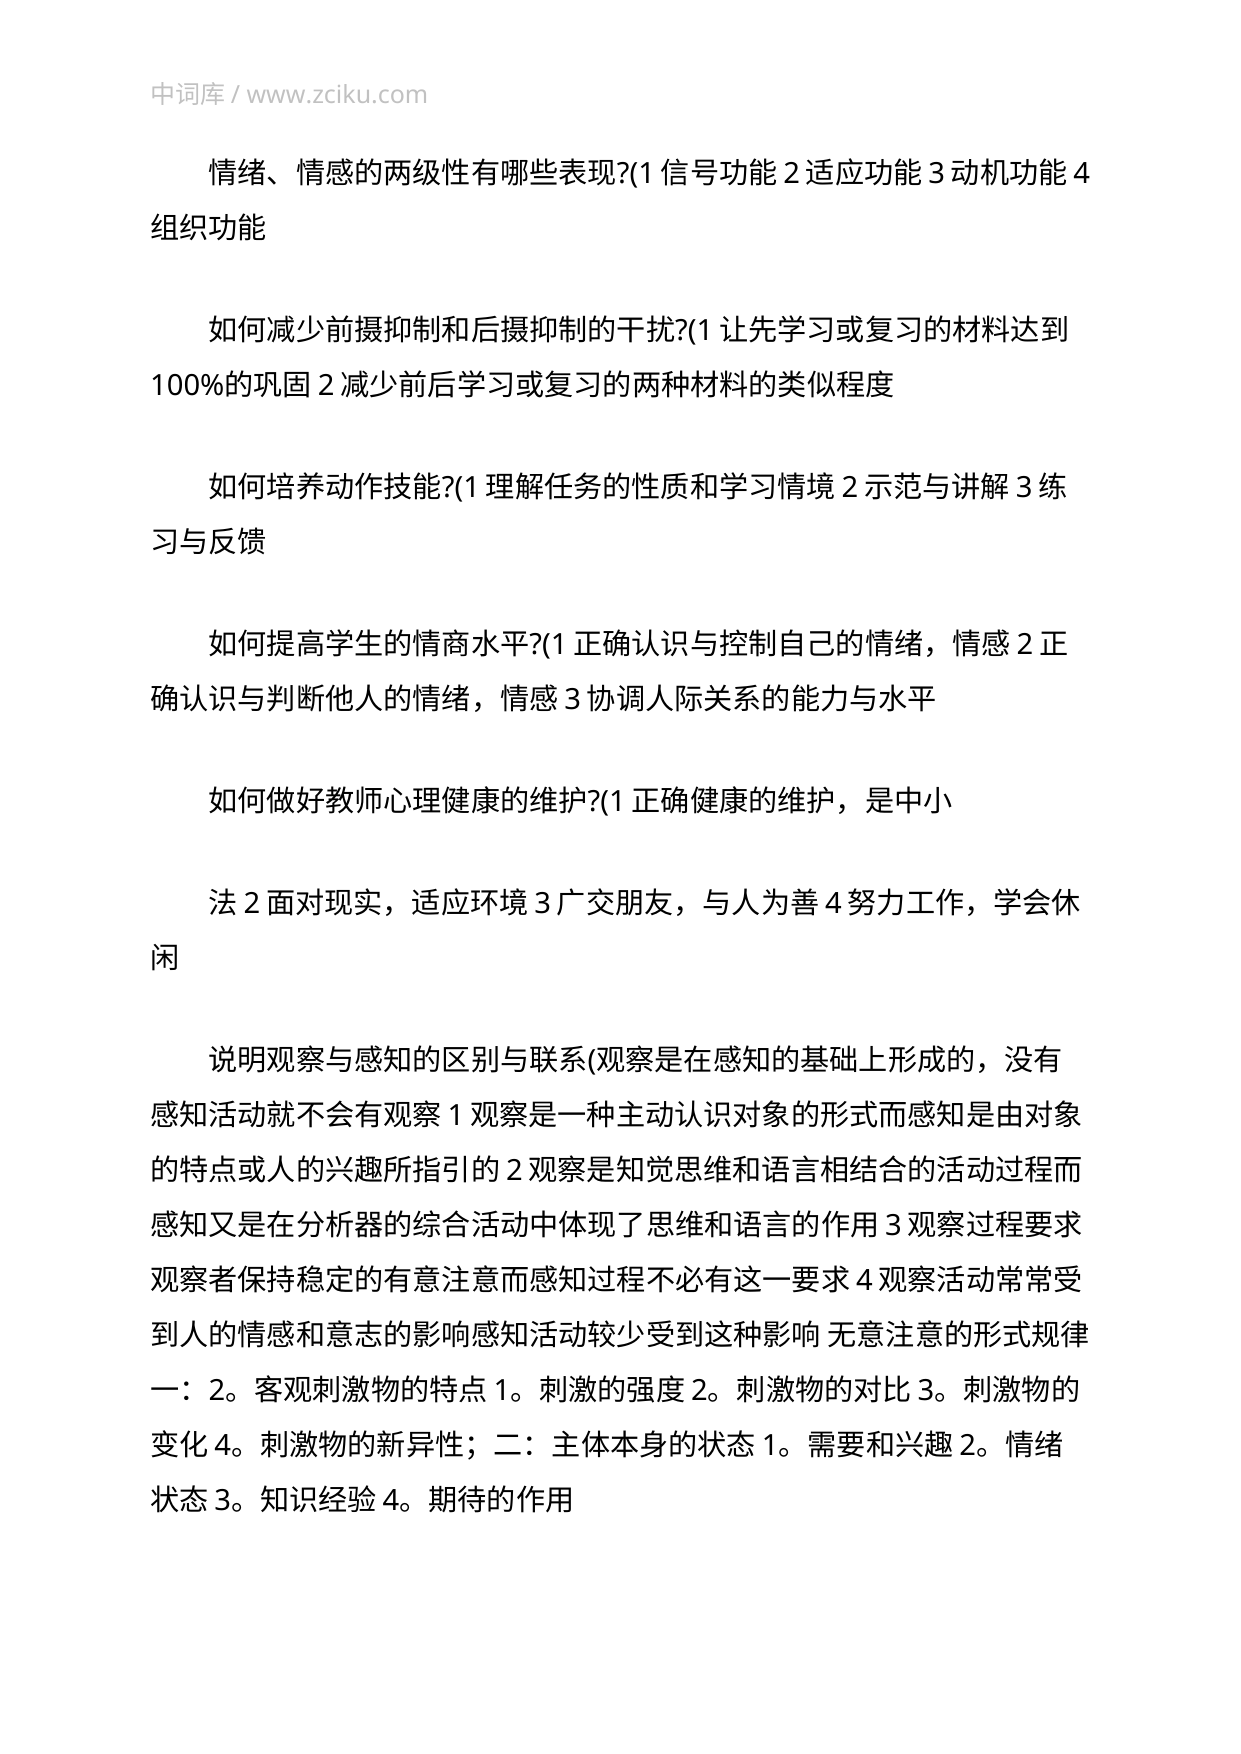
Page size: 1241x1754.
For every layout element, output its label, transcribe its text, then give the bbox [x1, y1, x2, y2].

text 如何培养动作技能?(1理解任务的性质和学习情境2示范与讲解3练习与反馈 [150, 464, 1090, 561]
text 情绪、情感的两级性有哪些表现?(1信号功能2适应功能3动机功能4组织功能 [150, 150, 1090, 247]
text 如何做好教师心理健康的维护?(1正确健康的维护，是中小 [150, 777, 1090, 820]
text 如何提高学生的情商水平?(1正确认识与控制自己的情绪，情感2正确认识与判断他人的情绪，情感3协调人际关系的能力与水平 [150, 621, 1090, 718]
text 说明观察与感知的区别与联系(观察是在感知的基础上形成的，没有感知活动就不会有观察1观察是一种主动认识对象的形式而感知是由对象的特点或人的兴趣所指引的2观察是知觉思维和语言相结合的活动过程而感知又是在分析器的综合活动中体现了思维和语言的作用3观察过程要求观察者保持稳定的有意注意而感知过程不必有这一要求4观察活动常常受到人的情感和意志的影响感知活动较少受到这种影响 无意注意的形式规律一：2。客观刺激物的特点1。刺激的强度2。刺激物的对比3。刺激物的变化4。刺激物的新异性；二：主体本身的状态1。需要和兴趣2。情绪状态3。知识经验4。期待的作用 [150, 1036, 1090, 1518]
text 如何减少前摄抑制和后摄抑制的干扰?(1让先学习或复习的材料达到100%的巩固2减少前后学习或复习的两种材料的类似程度 [150, 307, 1090, 404]
text 法2面对现实，适应环境3广交朋友，与人为善4努力工作，学会休闲 [150, 879, 1090, 977]
